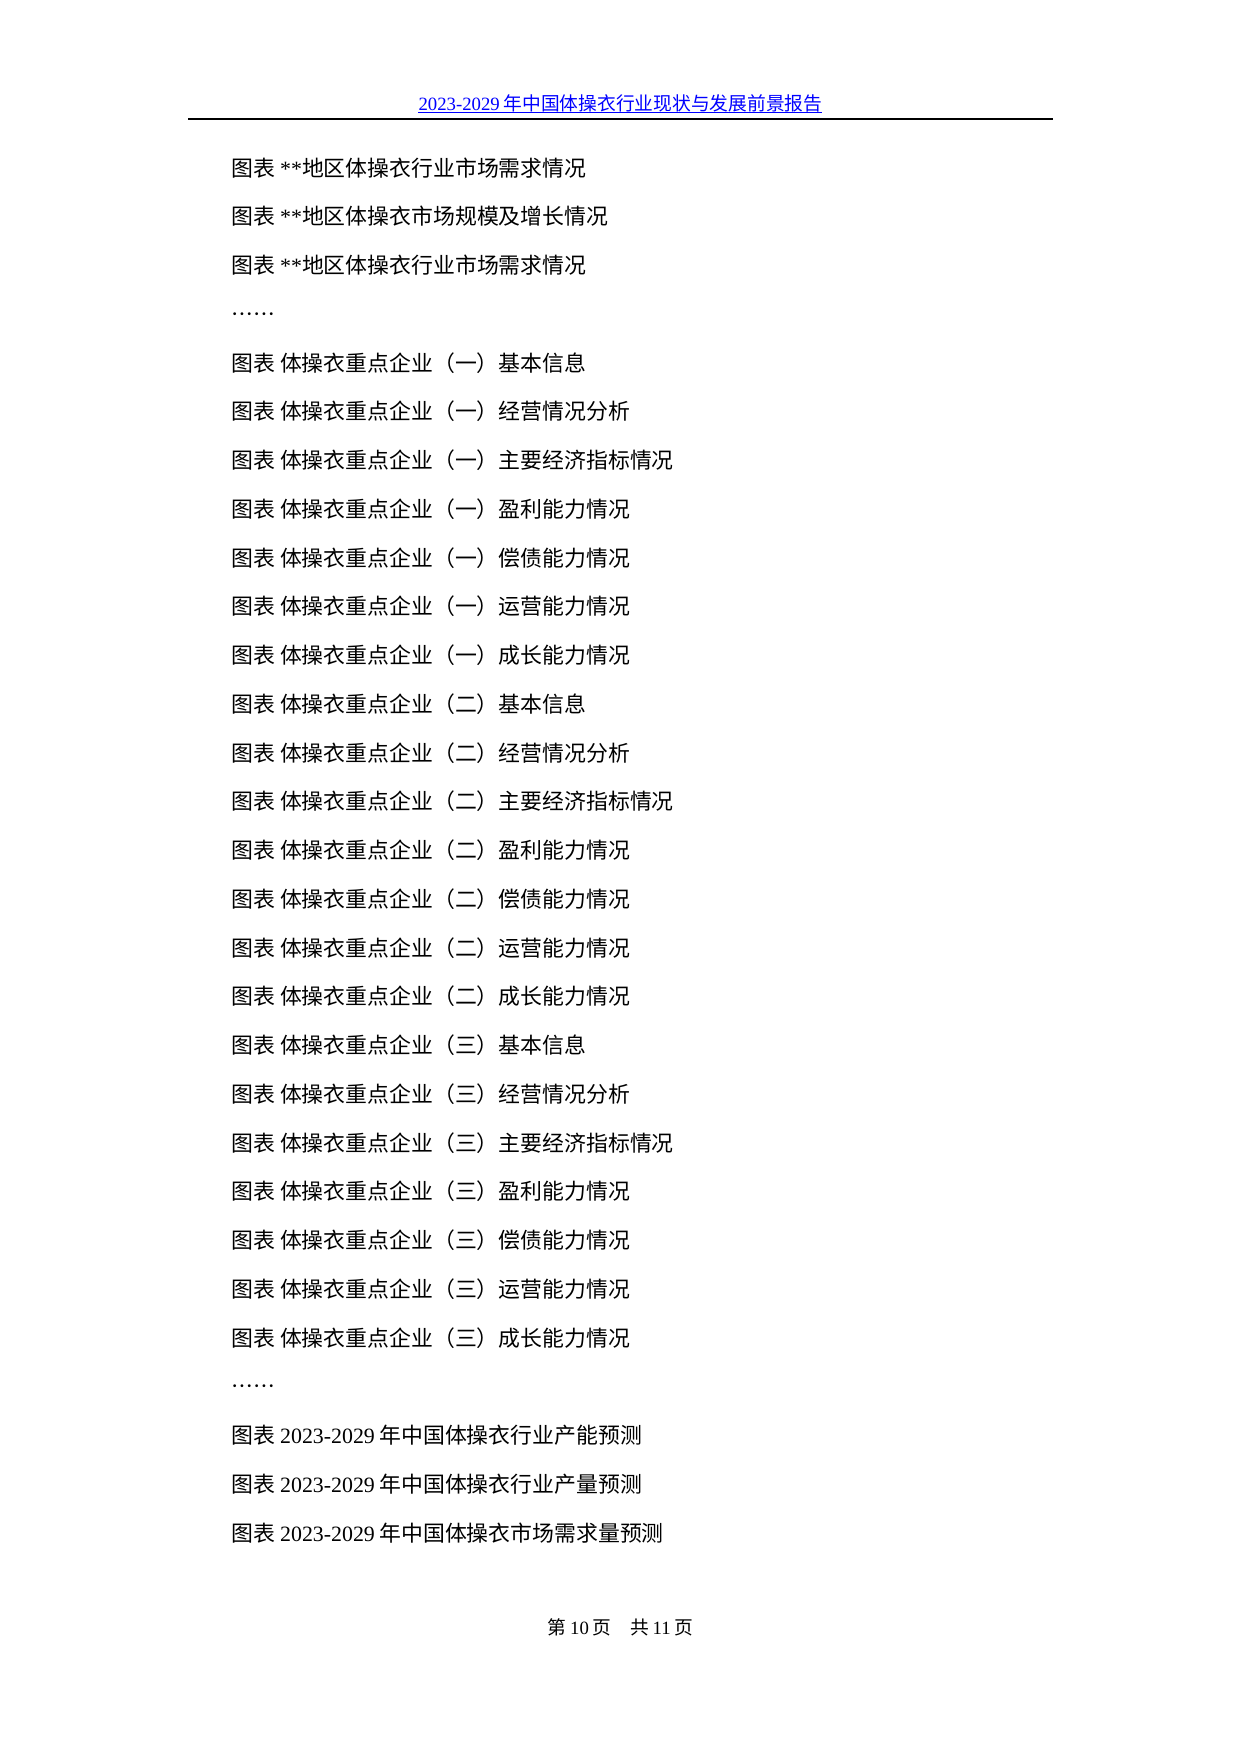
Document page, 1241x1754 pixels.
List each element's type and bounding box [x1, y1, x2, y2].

text [187, 150, 1053, 1548]
